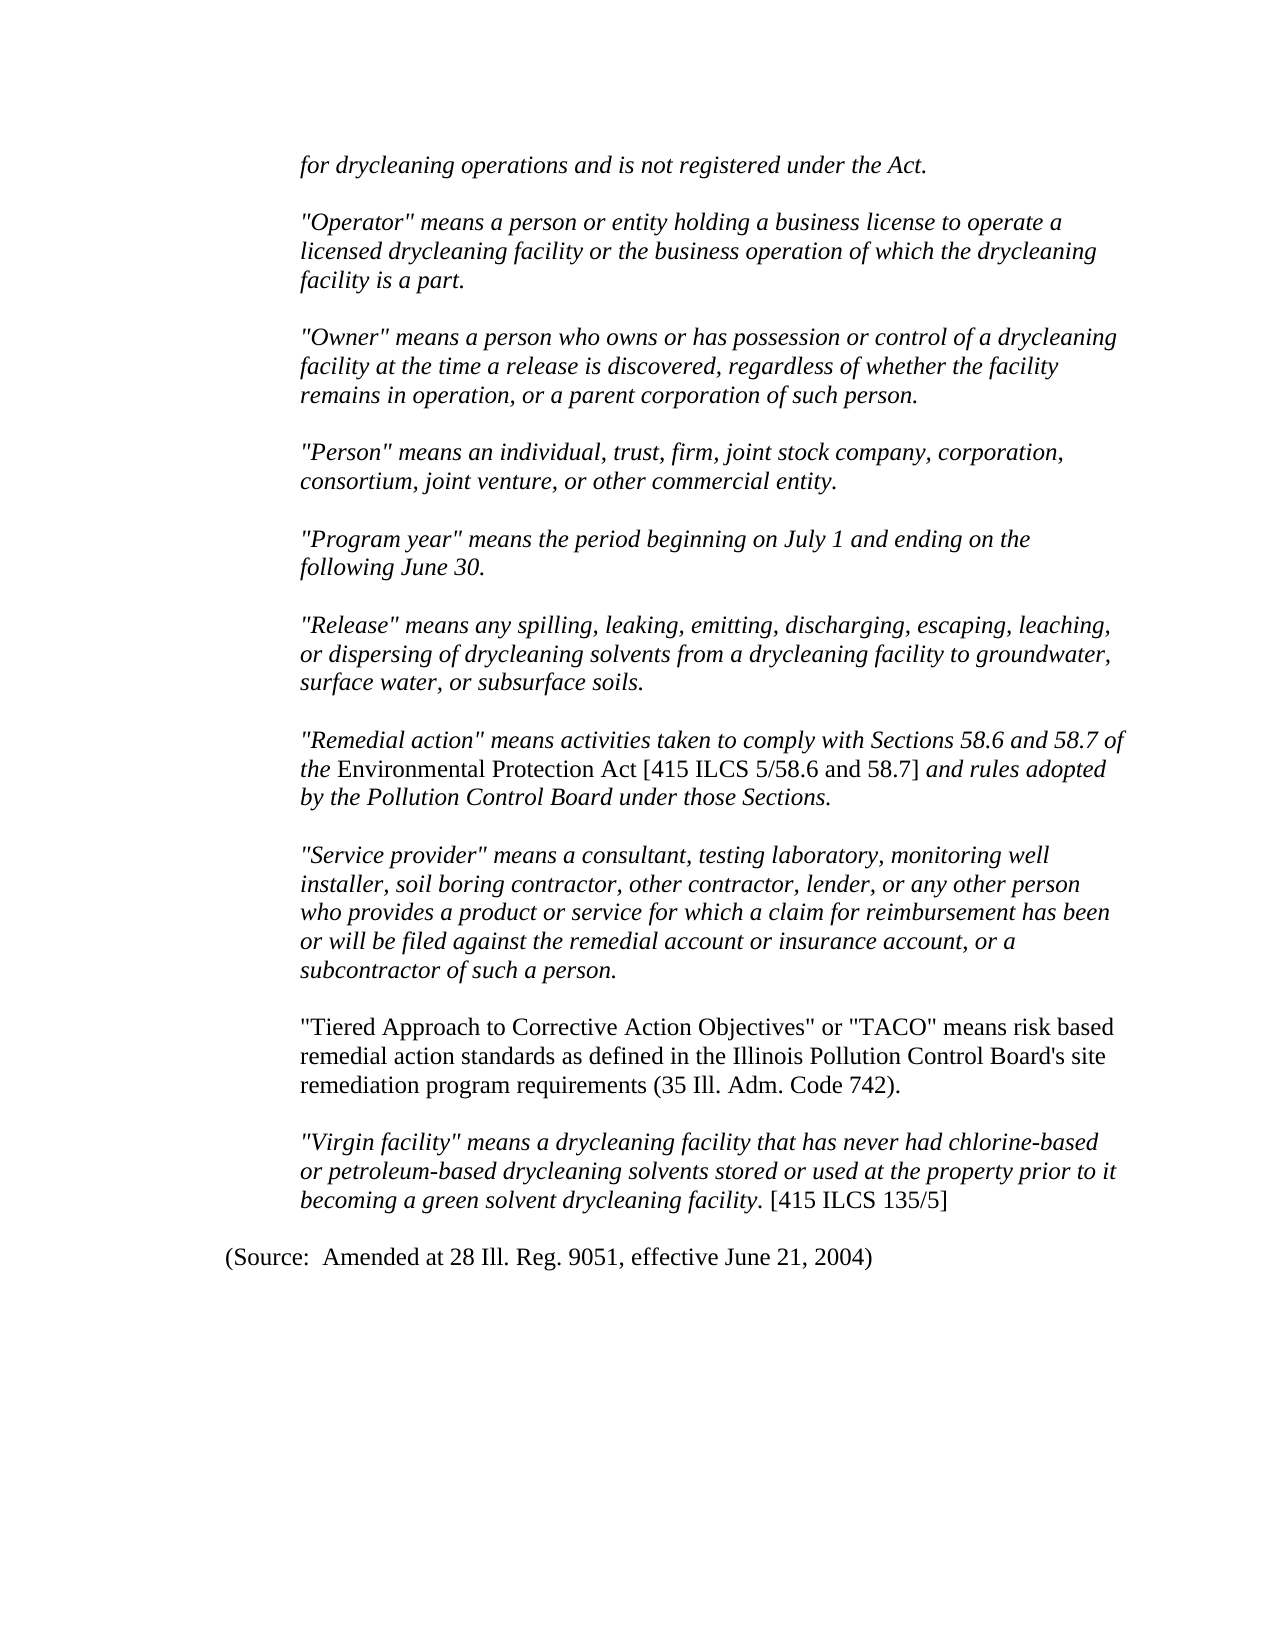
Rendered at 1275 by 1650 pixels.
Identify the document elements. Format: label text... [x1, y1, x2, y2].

text "Owner" means a person who owns or has possession or control of a drycleaning facility at the time a release is discovered, regardless of whether the facility remains in operation, or a parent corporation of such person. [300, 322, 1125, 409]
text "Person" means an individual, trust, firm, joint stock company, corporation, consortium, joint venture, or other commercial entity. [300, 437, 1125, 495]
text "Operator" means a person or entity holding a business license to operate a licensed drycleaning facility or the business operation of which the drycleaning facility is a part. [300, 207, 1125, 294]
text "Release" means any spilling, leaking, emitting, discharging, escaping, leaching, or dispersing of drycleaning solvents from a drycleaning facility to groundwater, surface water, or subsurface soils. [300, 610, 1125, 696]
text "Program year" means the period beginning on July 1 and ending on the following June 30. [300, 524, 1125, 581]
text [300, 150, 1125, 179]
text "Remedial action" means activities taken to comply with Sections 58.6 and 58.7 of the Environmental Protection Act [415 ILCS 5/58.6 and 58.7] and rules adopted by the Pollution Control Board under those Sections. [300, 725, 1125, 811]
text (Source: Amended at 28 Ill. Reg. 9051, effective June 21, 2004) [150, 1242, 1125, 1271]
text "Service provider" means a consultant, testing laboratory, monitoring well installer, soil boring contractor, other contractor, lender, or any other person who provides a product or service for which a claim for reimbursement has been or will be filed against the remedial account or insurance account, or a subcontractor of such a person. [300, 840, 1125, 984]
text "Tiered Approach to Corrective Action Objectives" or "TACO" means risk based remedial action standards as defined in the Illinois Pollution Control Board's site remediation program requirements (35 Ill. Adm. Code 742). [300, 1012, 1125, 1099]
text "Virgin facility" means a drycleaning facility that has never had chlorine-based or petroleum-based drycleaning solvents stored or used at the property prior to it becoming a green solvent drycleaning facility. [415 ILCS 135/5] [300, 1127, 1125, 1214]
